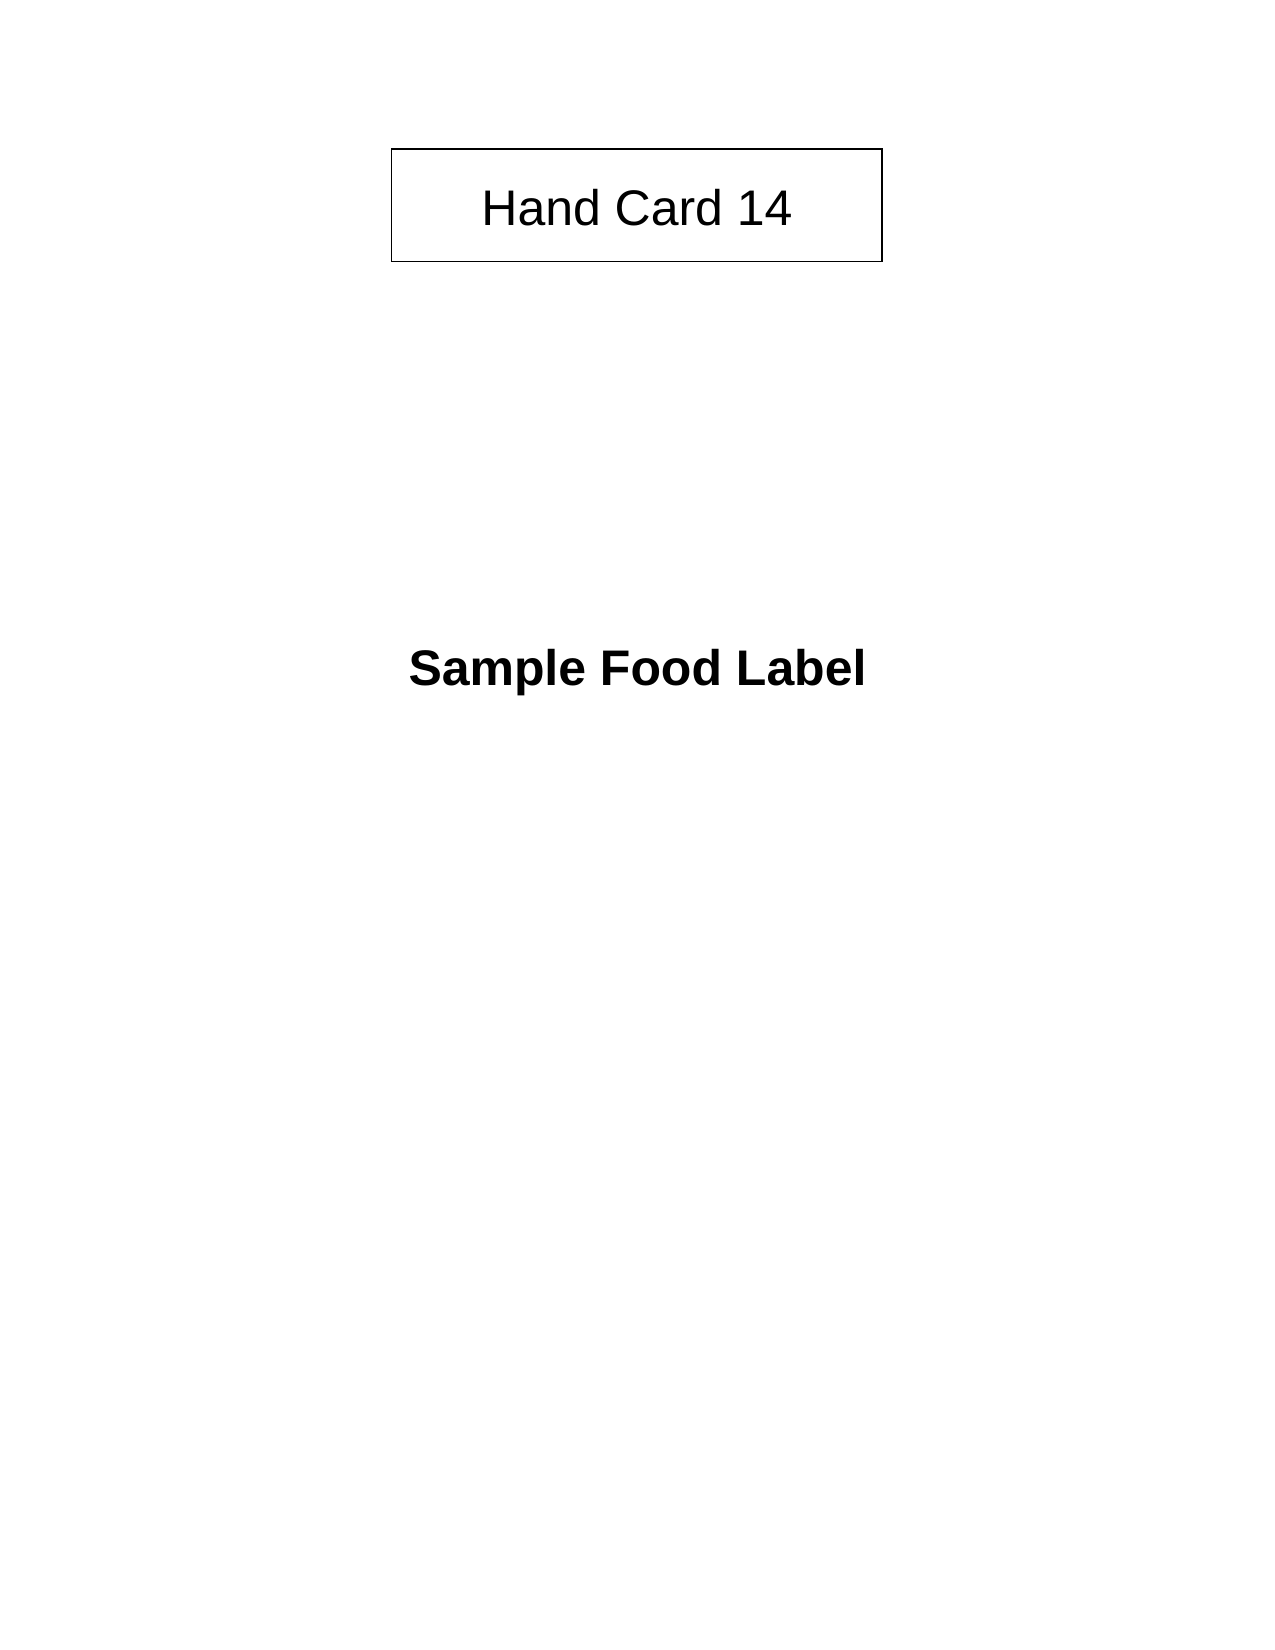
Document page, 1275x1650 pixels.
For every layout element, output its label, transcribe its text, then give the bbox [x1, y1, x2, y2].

text Sample Food Label [150, 639, 1125, 696]
